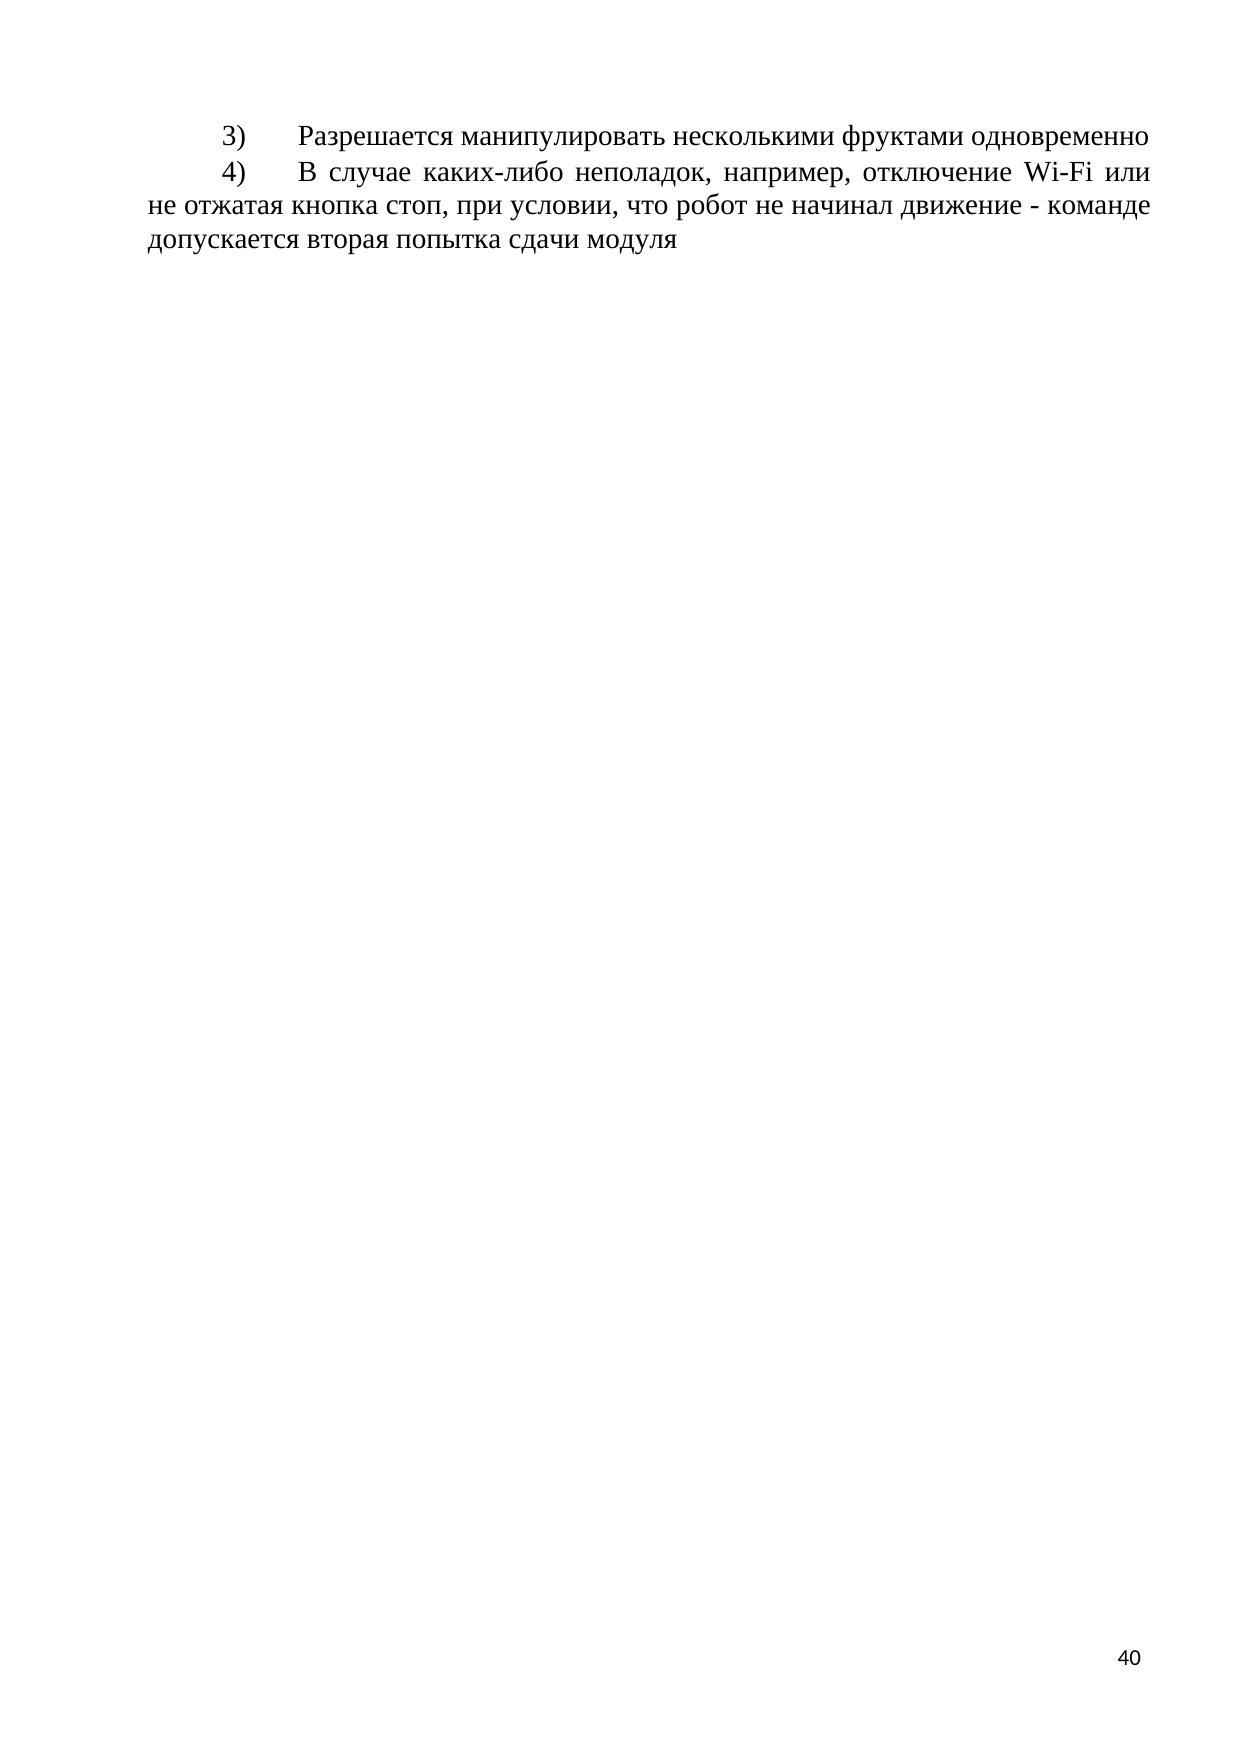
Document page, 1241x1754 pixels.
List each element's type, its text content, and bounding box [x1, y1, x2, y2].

list В случае каких-либо неполадок, например, отключение Wi-Fi или не отжатая кнопка стоп, при условии, что робот не начинал движение - команде допускается вторая попытка сдачи модуля [148, 154, 1152, 254]
list Разрешается манипулировать несколькими фруктами одновременно [148, 118, 1152, 152]
